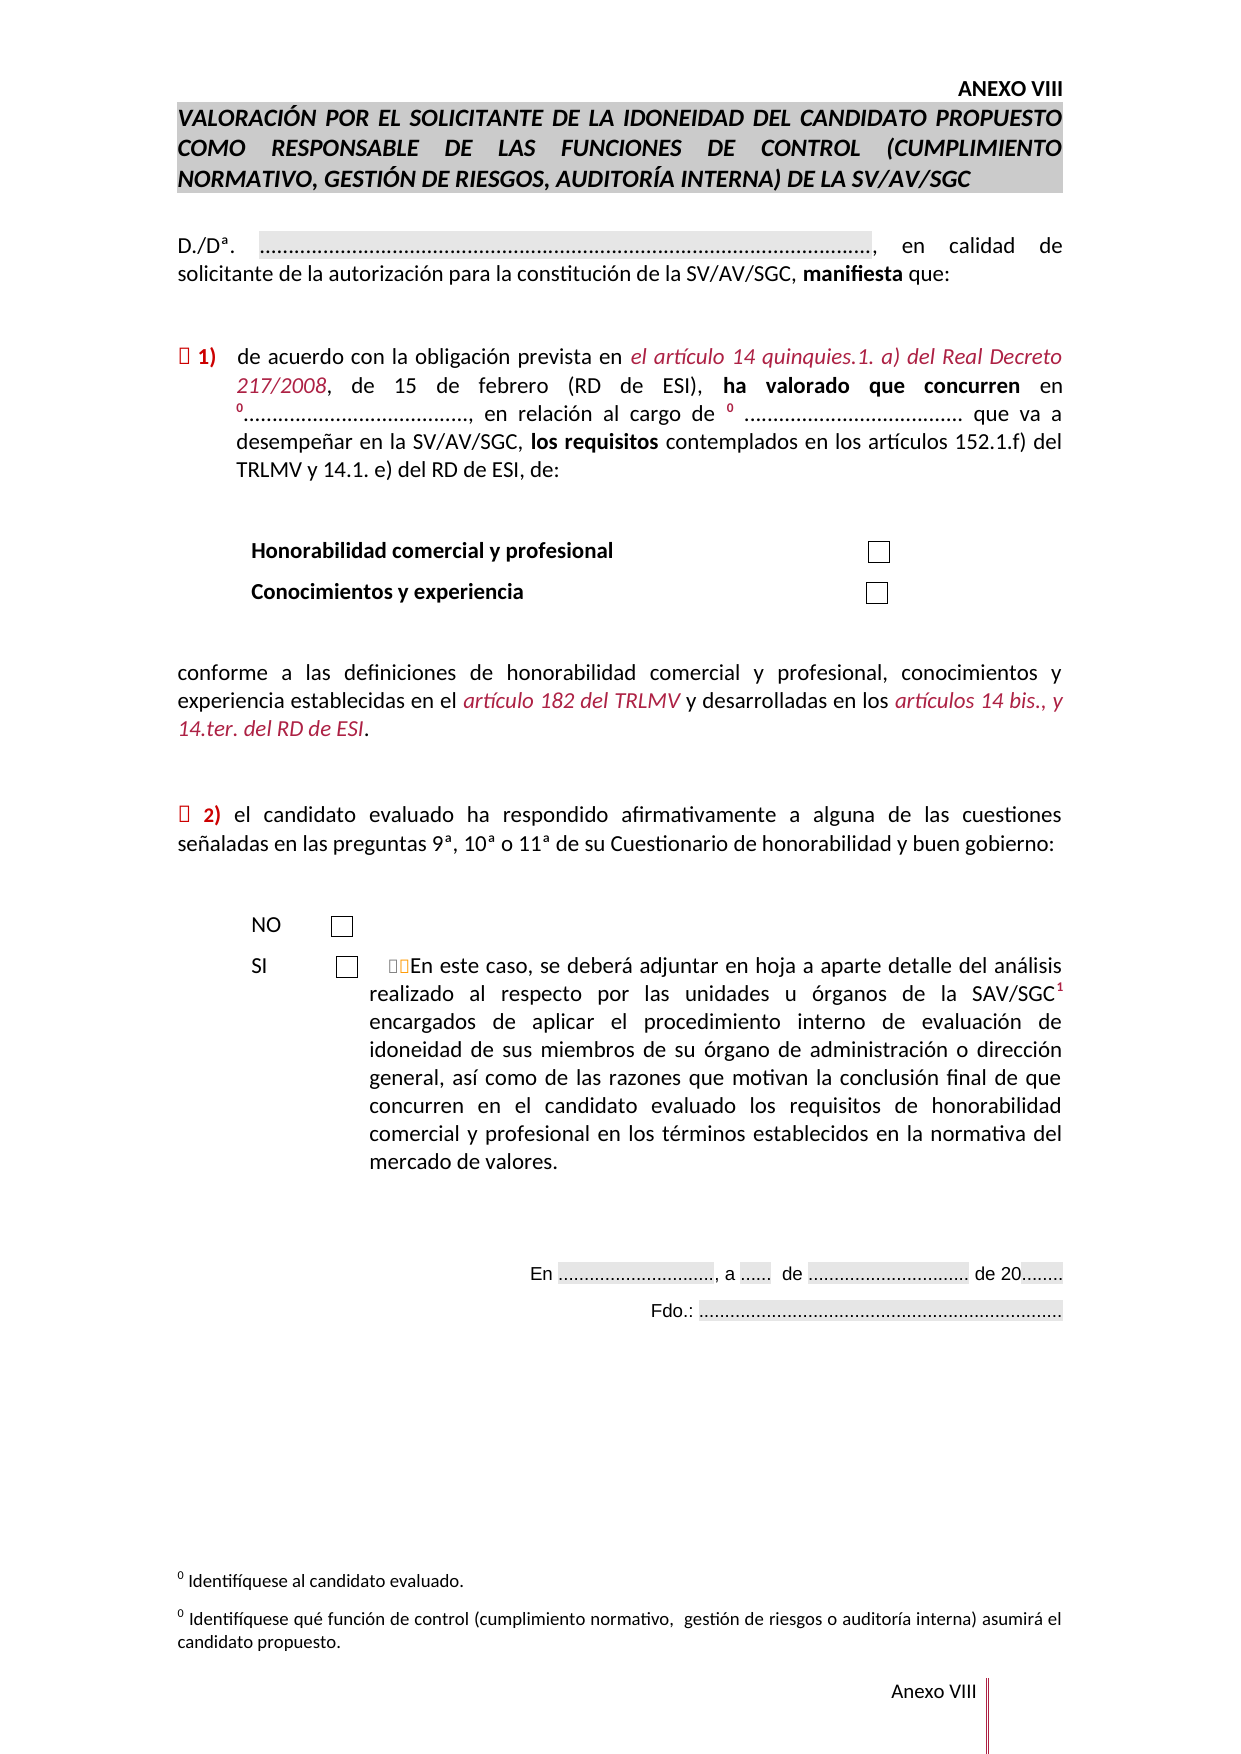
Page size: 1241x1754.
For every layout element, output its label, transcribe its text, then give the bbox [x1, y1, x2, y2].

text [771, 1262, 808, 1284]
text Honorabilidad comercial y profesional [177, 536, 1063, 564]
text conforme a las definiciones de honorabilidad comercial y profesional, conocimientos y experiencia establecidas en el artículo 182 del TRLMV y desarrolladas en los artículos 14 bis., y 14.ter. del RD de ESI. [177, 658, 1063, 742]
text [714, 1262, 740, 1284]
text NO [177, 911, 1063, 938]
text VALORACIÓN POR EL SOLICITANTE DE LA IDONEIDAD DEL CANDIDATO PROPUESTO COMO RESPONSABLE DE LAS FUNCIONES DE CONTROL (CUMPLIMIENTO NORMATIVO, GESTIÓN DE RIESGOS, AUDITORÍA INTERNA) DE LA SV/AV/SGC [177, 102, 1063, 193]
text Fdo.: ...................................................................... [177, 1299, 1063, 1321]
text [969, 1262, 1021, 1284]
text En .............................., a ...... de ............................... de 20........ [177, 1262, 558, 1284]
text Conocimientos y experiencia [177, 577, 1063, 605]
text  1) de acuerdo con la obligación prevista en el artículo 14 quinquies.1. a) del Real Decreto 217/2008, de 15 de febrero (RD de ESI), ha valorado que concurren en ......................................., en relación al cargo de ...................................... que va a desempeñar en la SV/AV/SGC, los requisitos contemplados en los artículos 152.1.f) del TRLMV y 14.1. e) del RD de ESI, de: [177, 340, 1063, 483]
text  2) el candidato evaluado ha respondido afirmativamente a alguna de las cuestiones señaladas en las preguntas 9ª, 10ª o 11ª de su Cuestionario de honorabilidad y buen gobierno: [177, 798, 1063, 857]
text SI En este caso, se deberá adjuntar en hoja a aparte detalle del análisis realizado al respecto por las unidades u órganos de la SAV/SGC1 encargados de aplicar el procedimiento interno de evaluación de idoneidad de sus miembros de su órgano de administración o dirección general, así como de las razones que motivan la conclusión final de que concurren en el candidato evaluado los requisitos de honorabilidad comercial y profesional en los términos establecidos en la normativa del mercado de valores. [251, 951, 1063, 1175]
text D./Dª. .........................................................................................................., en calidad de solicitante de la autorización para la constitución de la SV/AV/SGC, manifiesta que: [177, 231, 1063, 287]
